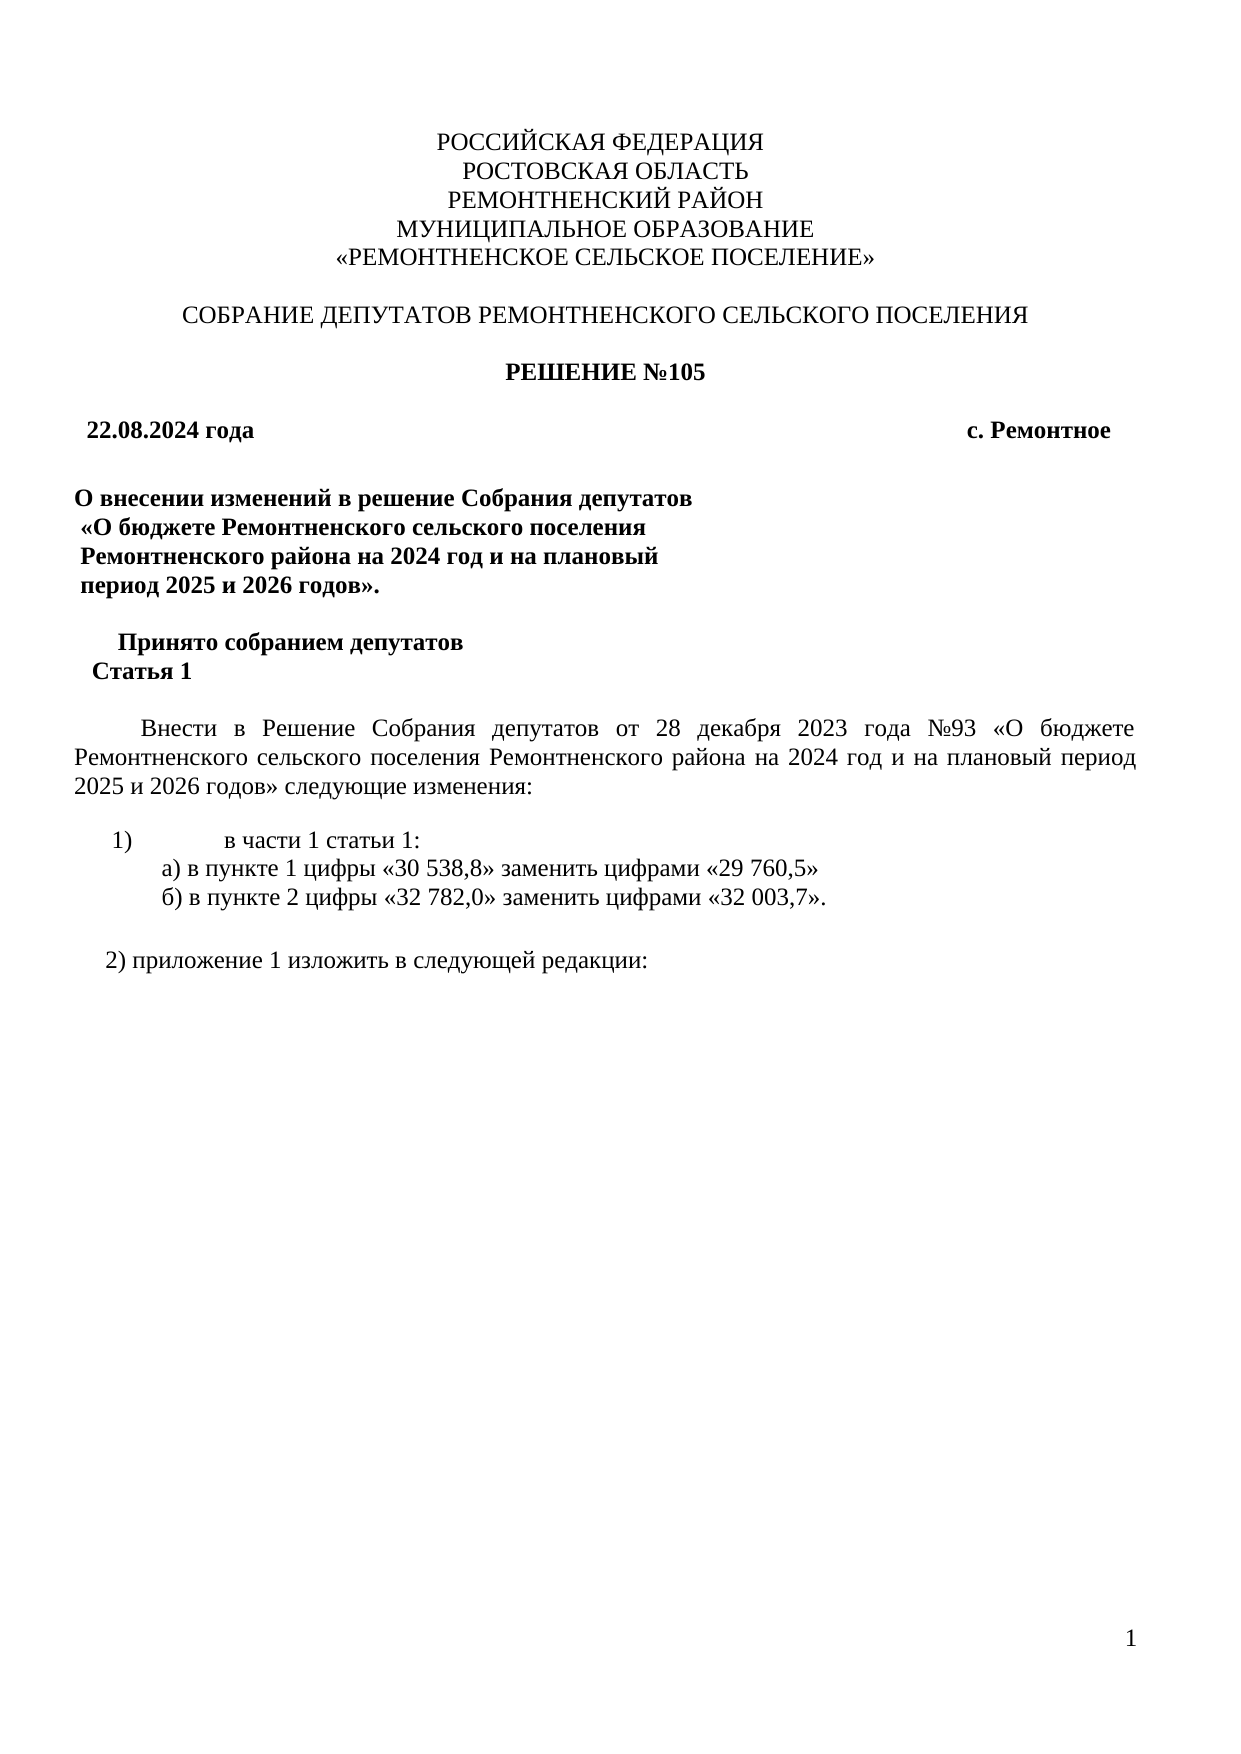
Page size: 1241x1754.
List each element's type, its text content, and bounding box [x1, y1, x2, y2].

text «О бюджете Ремонтненского сельского поселения [74, 512, 1137, 541]
text период 2025 и 2026 годов». [74, 570, 1137, 598]
text РОСТОВСКАЯ ОБЛАСТЬ [74, 156, 1137, 185]
text Принято собранием депутатов [18, 627, 1137, 656]
text РЕМОНТНЕНСКИЙ РАЙОН [74, 185, 1137, 214]
title Внести в Решение Собрания депутатов от 28 декабря 2023 года №93 «О бюджете Ремонтненского сельского поселения Ремонтненского района на 2024 год и на плановый период 2025 и 2026 годов» следующие изменения: [74, 713, 1137, 800]
text 22.08.2024 года с. Ремонтное [74, 415, 1137, 444]
text «РЕМОНТНЕНСКОЕ СЕЛЬСКОЕ ПОСЕЛЕНИЕ» [74, 242, 1137, 271]
text СОБРАНИЕ ДЕПУТАТОВ РЕМОНТНЕНСКОГО СЕЛЬСКОГО ПОСЕЛЕНИЯ [74, 300, 1137, 329]
text Ремонтненского района на 2024 год и на плановый [74, 541, 1137, 570]
text а) в пункте 1 цифры «30 538,8» заменить цифрами «29 760,5» [111, 853, 1137, 882]
text б) в пункте 2 цифры «32 782,0» заменить цифрами «32 003,7». [74, 882, 1137, 911]
text О внесении изменений в решение Собрания депутатов [74, 483, 1137, 512]
list в части 1 статьи 1: [111, 825, 1137, 853]
text РЕШЕНИЕ №105 [74, 357, 1137, 386]
text 2) приложение 1 изложить в следующей редакции: [74, 945, 1137, 974]
text РОССИЙСКАЯ ФЕДЕРАЦИЯ [74, 127, 1137, 156]
text Статья 1 [18, 656, 1137, 685]
text МУНИЦИПАЛЬНОЕ ОБРАЗОВАНИЕ [74, 214, 1137, 242]
